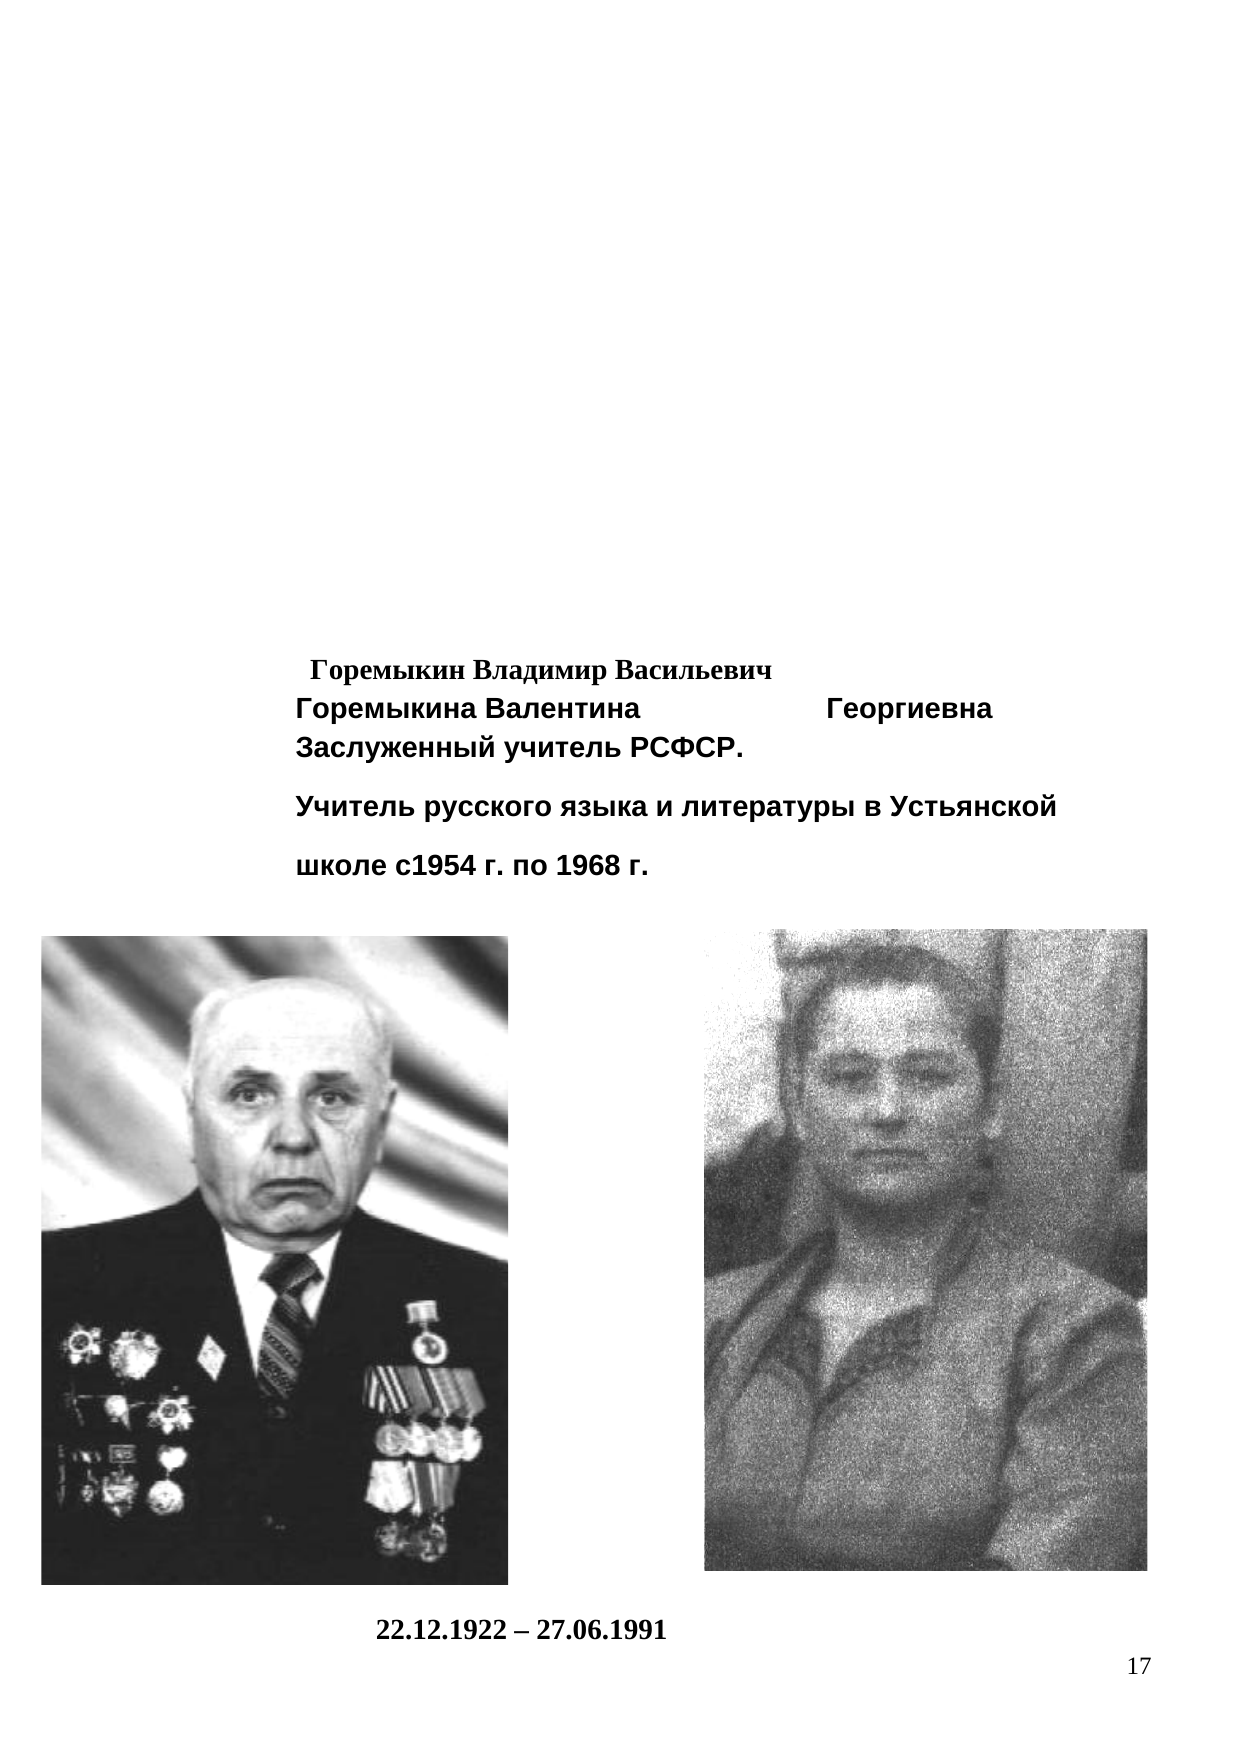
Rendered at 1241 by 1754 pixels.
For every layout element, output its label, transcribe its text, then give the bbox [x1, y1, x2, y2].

text Учитель русского языка и литературы в Устьянской [295, 789, 1152, 822]
text Горемыкин Владимир Васильевич Горемыкина Валентина Георгиевна Заслуженный учитель РСФСР. [295, 652, 1152, 763]
text школе с1954 г. по . [295, 848, 1152, 882]
text 22.12.1922 – 27.06.1991 [295, 1612, 1152, 1646]
